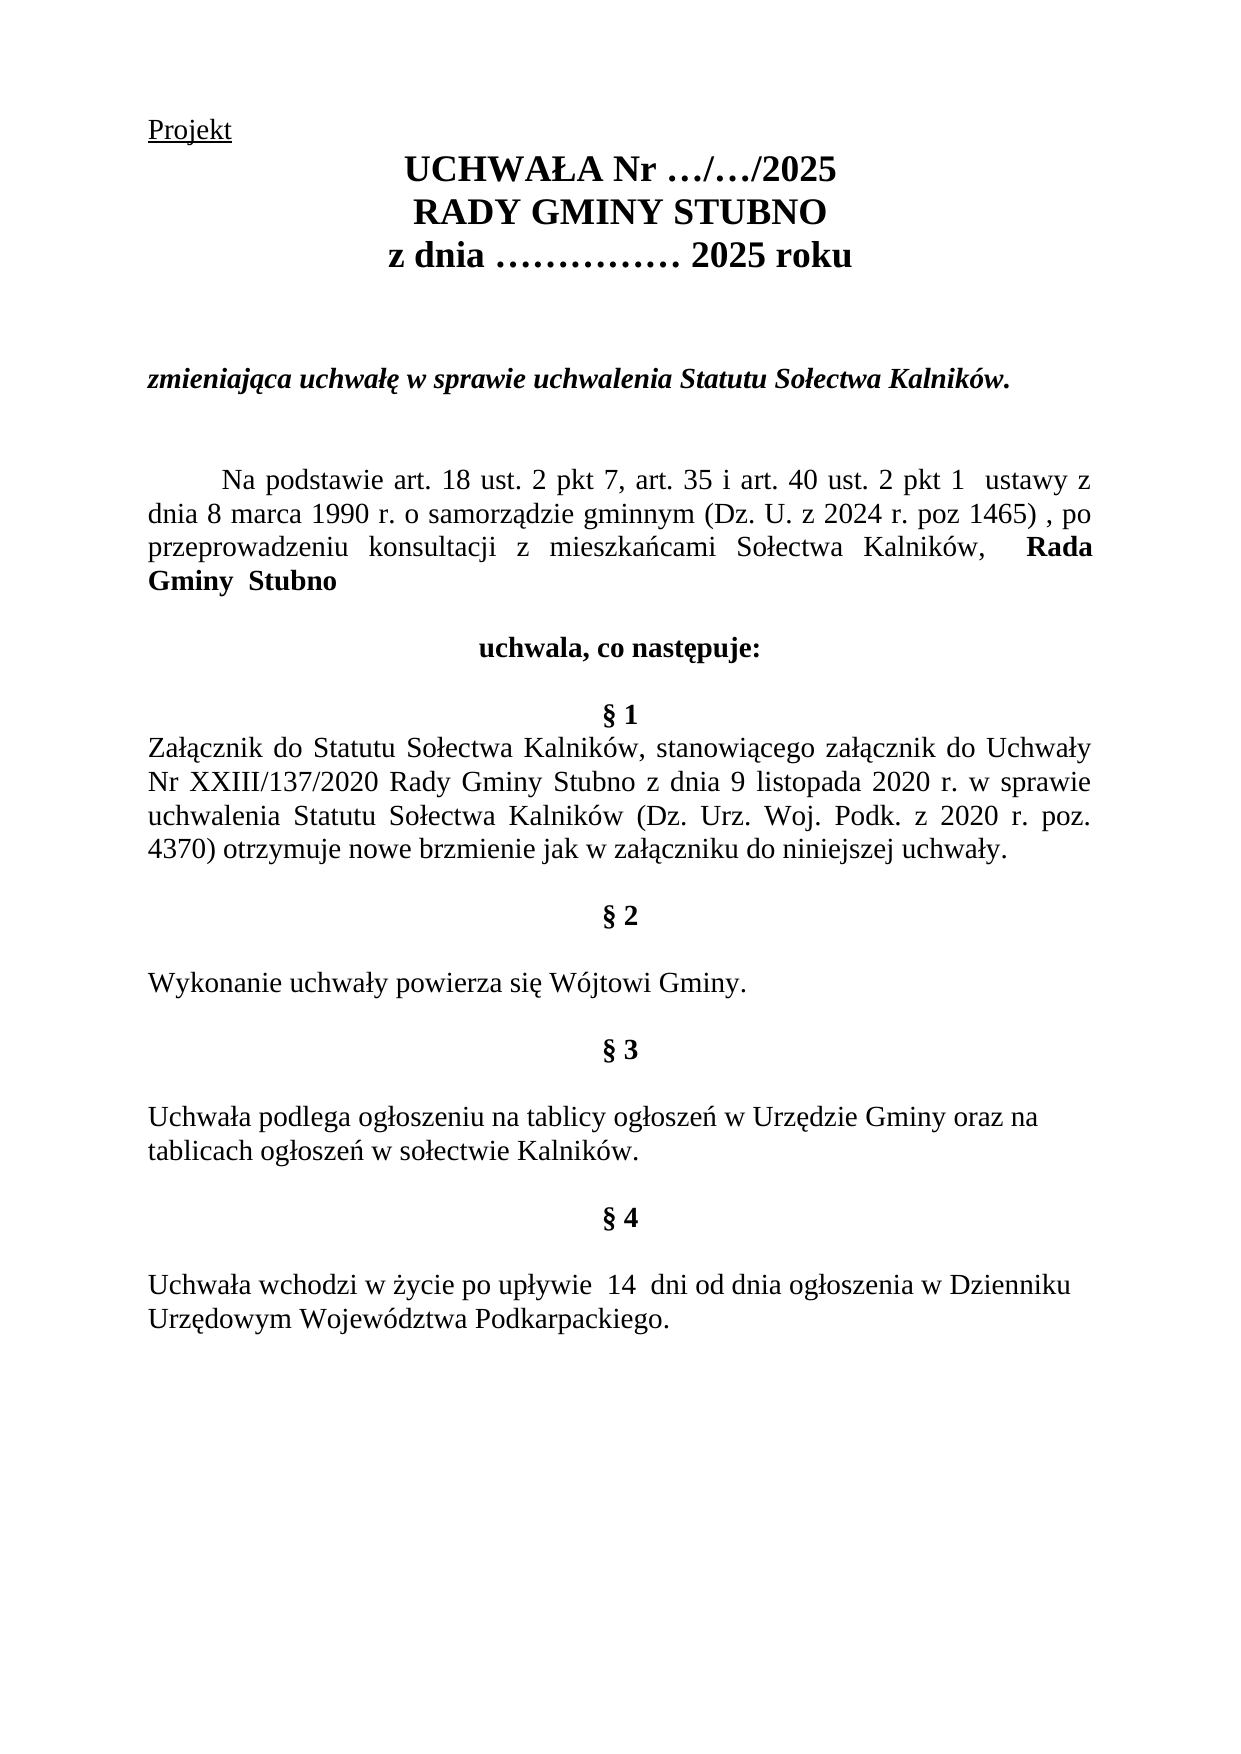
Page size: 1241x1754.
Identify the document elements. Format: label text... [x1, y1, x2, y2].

text Uchwała wchodzi w życie po upływie 14 dni od dnia ogłoszenia w Dzienniku Urzędowym Województwa Podkarpackiego. [148, 1267, 1093, 1334]
text Wykonanie uchwały powierza się Wójtowi Gminy. [148, 965, 1093, 999]
text uchwala, co następuje: [148, 630, 1093, 663]
text Uchwała podlega ogłoszeniu na tablicy ogłoszeń w Urzędzie Gminy oraz na tablicach ogłoszeń w sołectwie Kalników. [148, 1099, 1093, 1167]
text Projekt [148, 112, 1093, 146]
text RADY GMINY STUBNO [148, 189, 1093, 232]
text § 2 [148, 898, 1093, 932]
text § 1 [148, 697, 1093, 731]
text zmieniająca uchwałę w sprawie uchwalenia Statutu Sołectwa Kalników. [148, 362, 1093, 395]
text z dnia …………… 2025 roku [148, 232, 1093, 275]
text § 4 [148, 1200, 1093, 1234]
text Załącznik do Statutu Sołectwa Kalników, stanowiącego załącznik do Uchwały Nr XXIII/137/2020 Rady Gminy Stubno z dnia 9 listopada 2020 r. w sprawie uchwalenia Statutu Sołectwa Kalników (Dz. Urz. Woj. Podk. z 2020 r. poz. 4370) otrzymuje nowe brzmienie jak w załączniku do niniejszej uchwały. [148, 731, 1093, 865]
text Na podstawie art. 18 ust. 2 pkt 7, art. 35 i art. 40 ust. 2 pkt 1 ustawy z dnia 8 marca 1990 r. o samorządzie gminnym (Dz. U. z 2024 r. poz 1465) , po przeprowadzeniu konsultacji z mieszkańcami Sołectwa Kalników, Rada Gminy Stubno [148, 462, 1093, 596]
text § 3 [148, 1032, 1093, 1066]
text UCHWAŁA Nr …/…/2025 [148, 146, 1093, 189]
